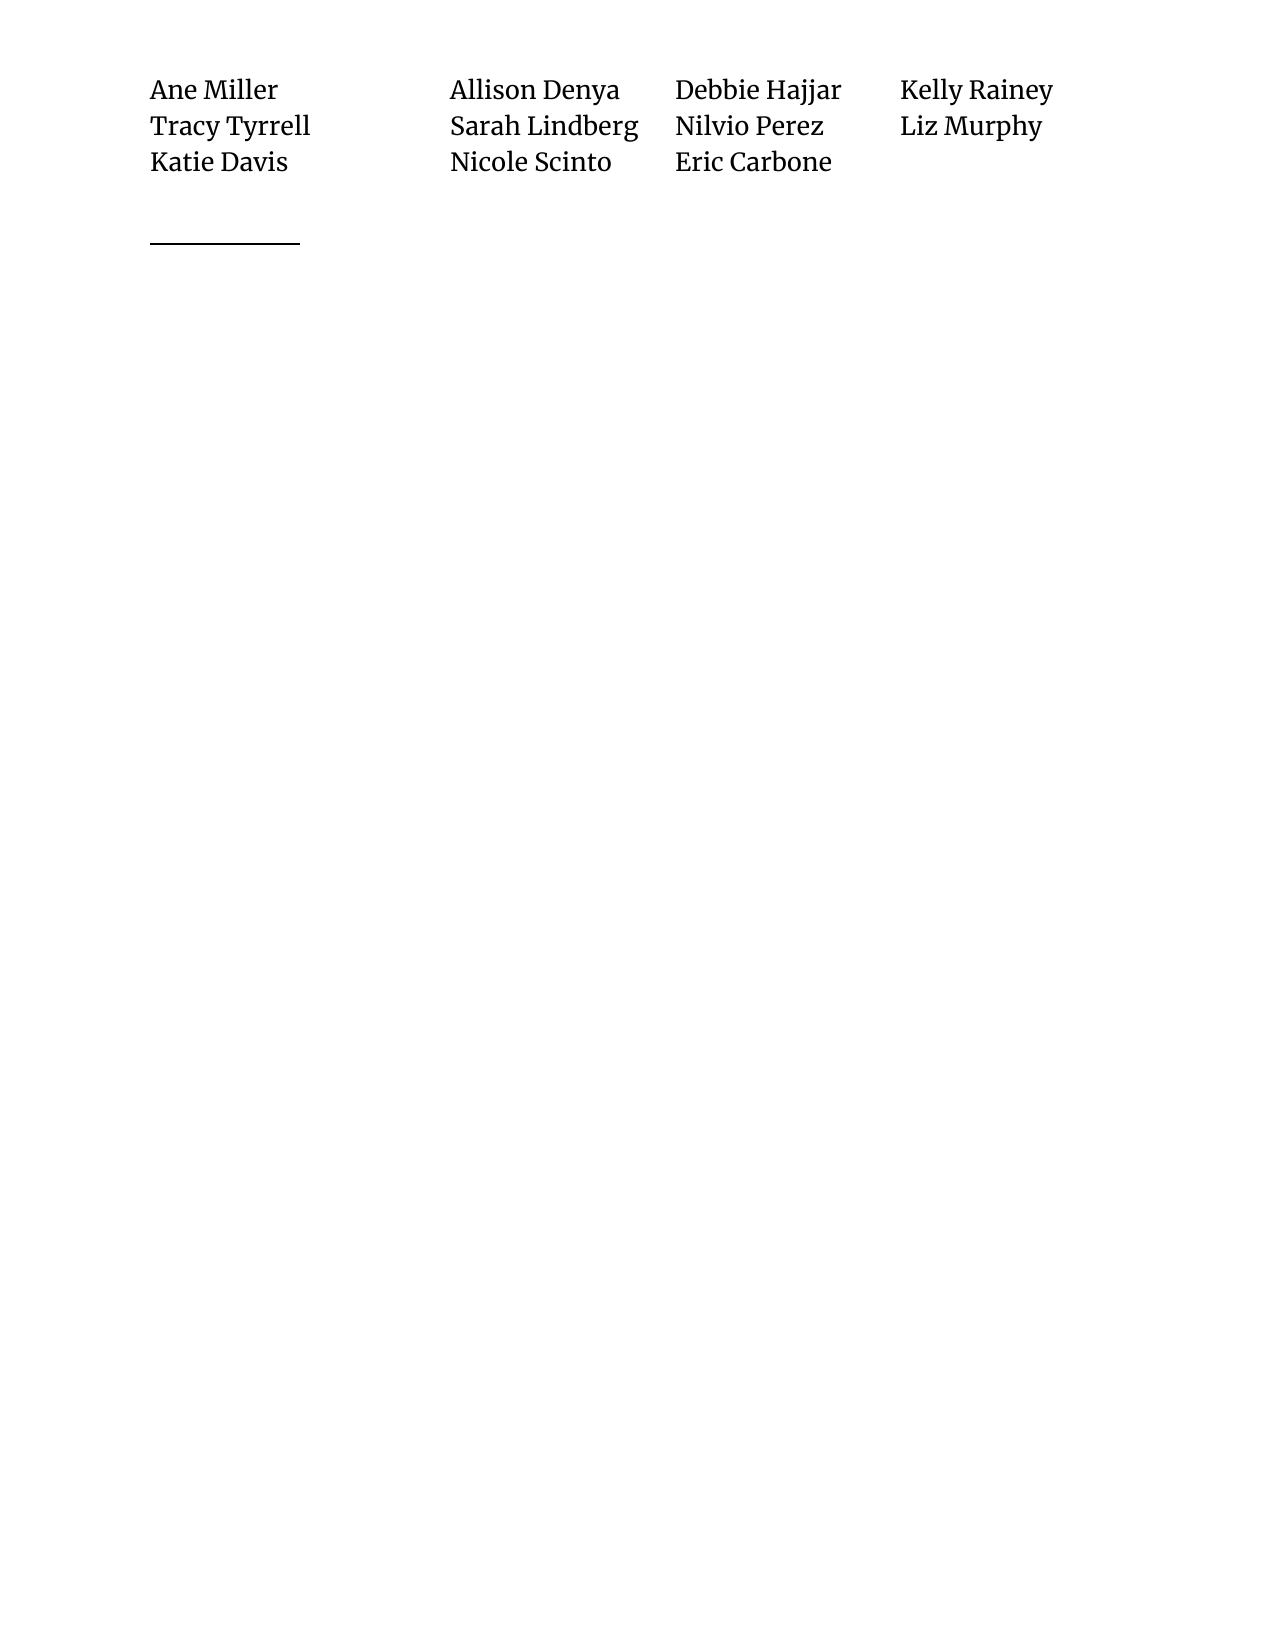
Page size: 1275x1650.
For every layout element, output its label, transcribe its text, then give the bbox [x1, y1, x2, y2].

text Katie Davis Nicole Scinto Eric Carbone [150, 147, 1125, 179]
text Ane Miller Allison Denya Debbie Hajjar Kelly Rainey [150, 75, 1125, 106]
text Tracy Tyrrell Sarah Lindberg Nilvio Perez Liz Murphy [150, 111, 1125, 143]
